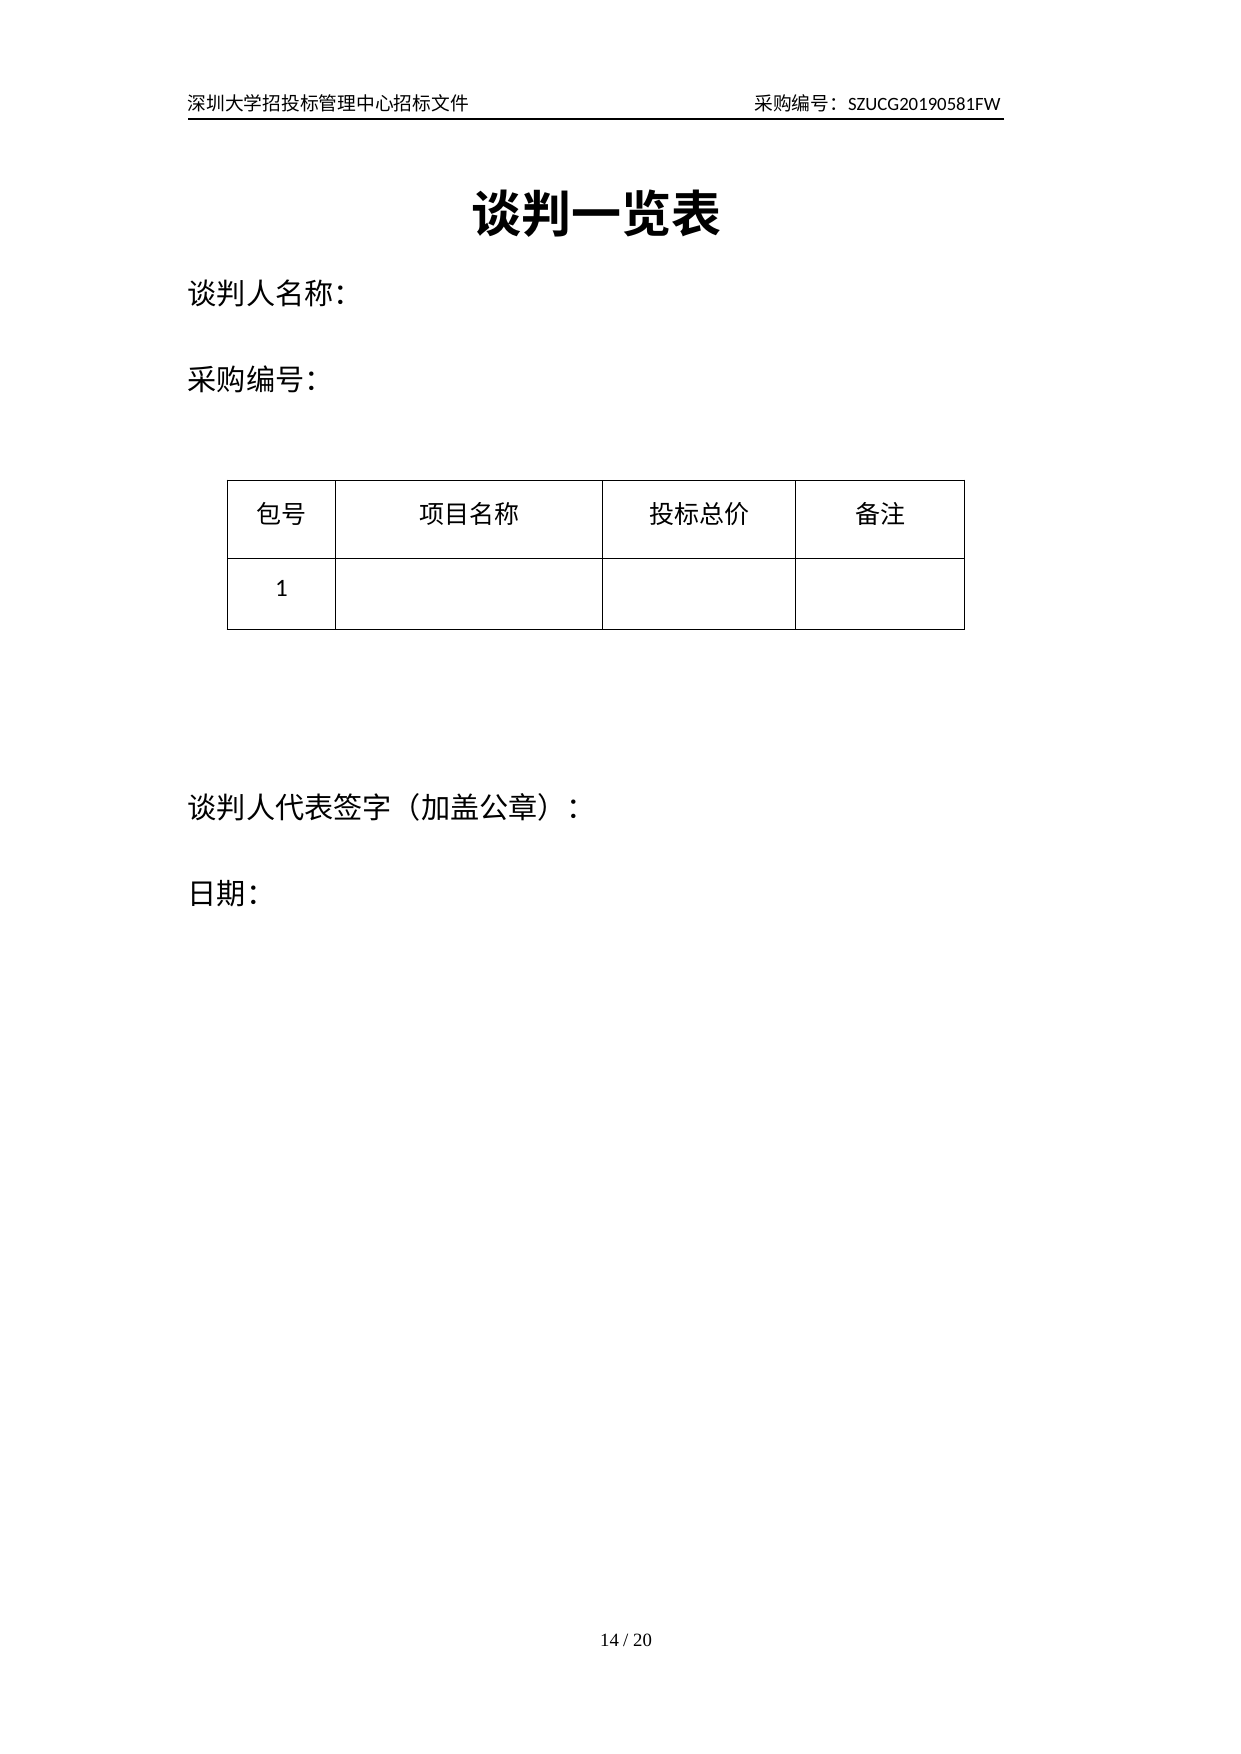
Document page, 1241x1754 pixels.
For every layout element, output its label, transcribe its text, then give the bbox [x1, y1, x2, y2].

table_header 包号 [228, 481, 335, 558]
table_header 备注 [796, 481, 964, 558]
table_cell [336, 559, 602, 629]
table_cell 1 [228, 559, 335, 629]
text 谈判人名称： [187, 259, 1004, 324]
text 采购编号： [187, 346, 1004, 411]
text 谈判一览表 [187, 162, 1004, 259]
table_header 投标总价 [603, 481, 795, 558]
table_cell [603, 559, 795, 629]
table_header 项目名称 [336, 481, 602, 558]
text 日期： [187, 859, 1004, 924]
table_cell [796, 559, 964, 629]
text 谈判人代表签字（加盖公章）： [187, 773, 1004, 838]
